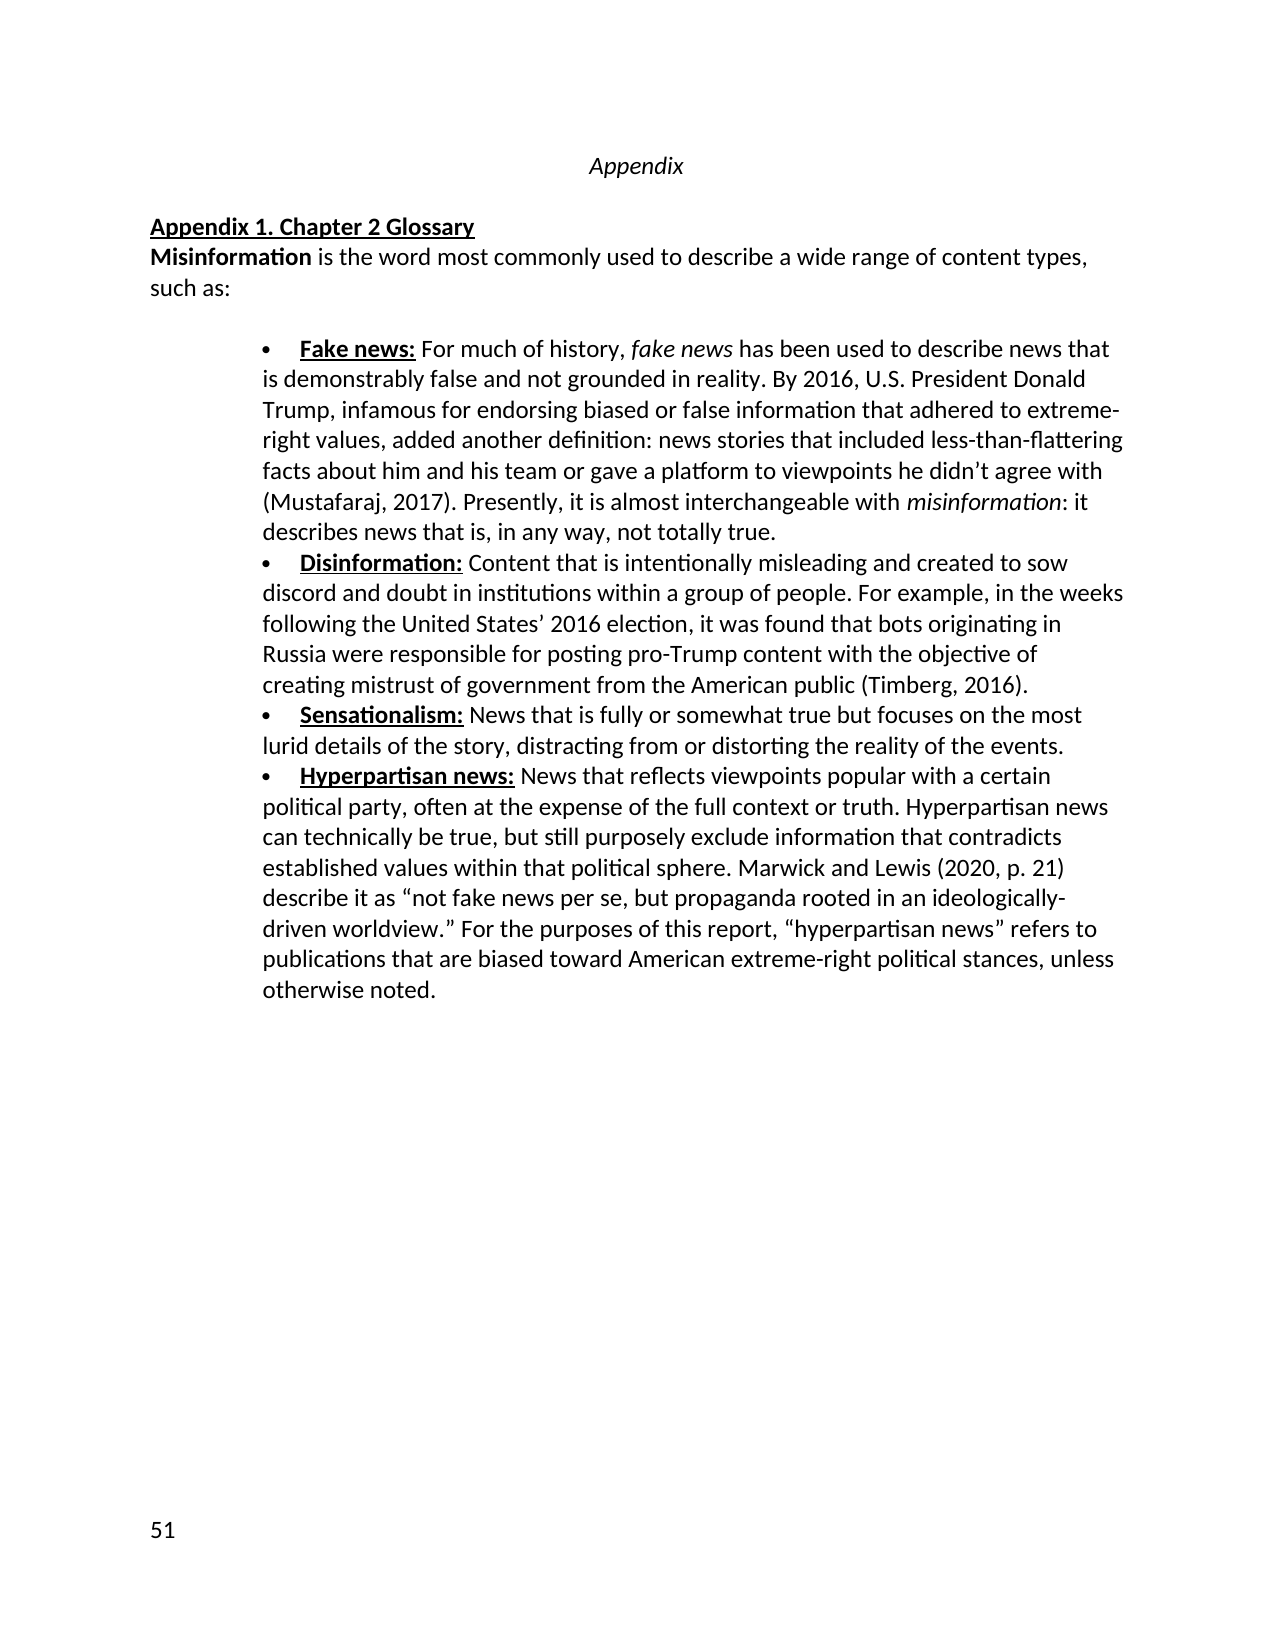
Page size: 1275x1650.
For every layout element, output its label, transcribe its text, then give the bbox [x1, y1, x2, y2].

list Hyperpartisan news: News that reflects viewpoints popular with a certain political party, often at the expense of the full context or truth. Hyperpartisan news can technically be true, but still purposely exclude information that contradicts established values within that political sphere. Marwick and Lewis (2020, p. 21) describe it as “not fake news per se, but propaganda rooted in an ideologically-driven worldview.” For the purposes of this report, “hyperpartisan news” refers to publications that are biased toward American extreme-right political stances, unless otherwise noted. [262, 760, 1125, 1004]
text Appendix 1. Chapter 2 Glossary [150, 211, 1125, 242]
text Misinformation is the word most commonly used to describe a wide range of content types, such as: [150, 242, 1125, 303]
list Fake news: For much of history, fake news has been used to describe news that is demonstrably false and not grounded in reality. By 2016, U.S. President Donald Trump, infamous for endorsing biased or false information that adhered to extreme-right values, added another definition: news stories that included less-than-flattering facts about him and his team or gave a platform to viewpoints he didn’t agree with (Mustafaraj, 2017). Presently, it is almost interchangeable with misinformation: it describes news that is, in any way, not totally true. [262, 333, 1125, 547]
text Appendix [150, 150, 1125, 181]
list Disinformation: Content that is intentionally misleading and created to sow discord and doubt in institutions within a group of people. For example, in the weeks following the United States’ 2016 election, it was found that bots originating in Russia were responsible for posting pro-Trump content with the objective of creating mistrust of government from the American public (Timberg, 2016). [262, 547, 1125, 699]
list Sensationalism: News that is fully or somewhat true but focuses on the most lurid details of the story, distracting from or distorting the reality of the events. [262, 699, 1125, 760]
